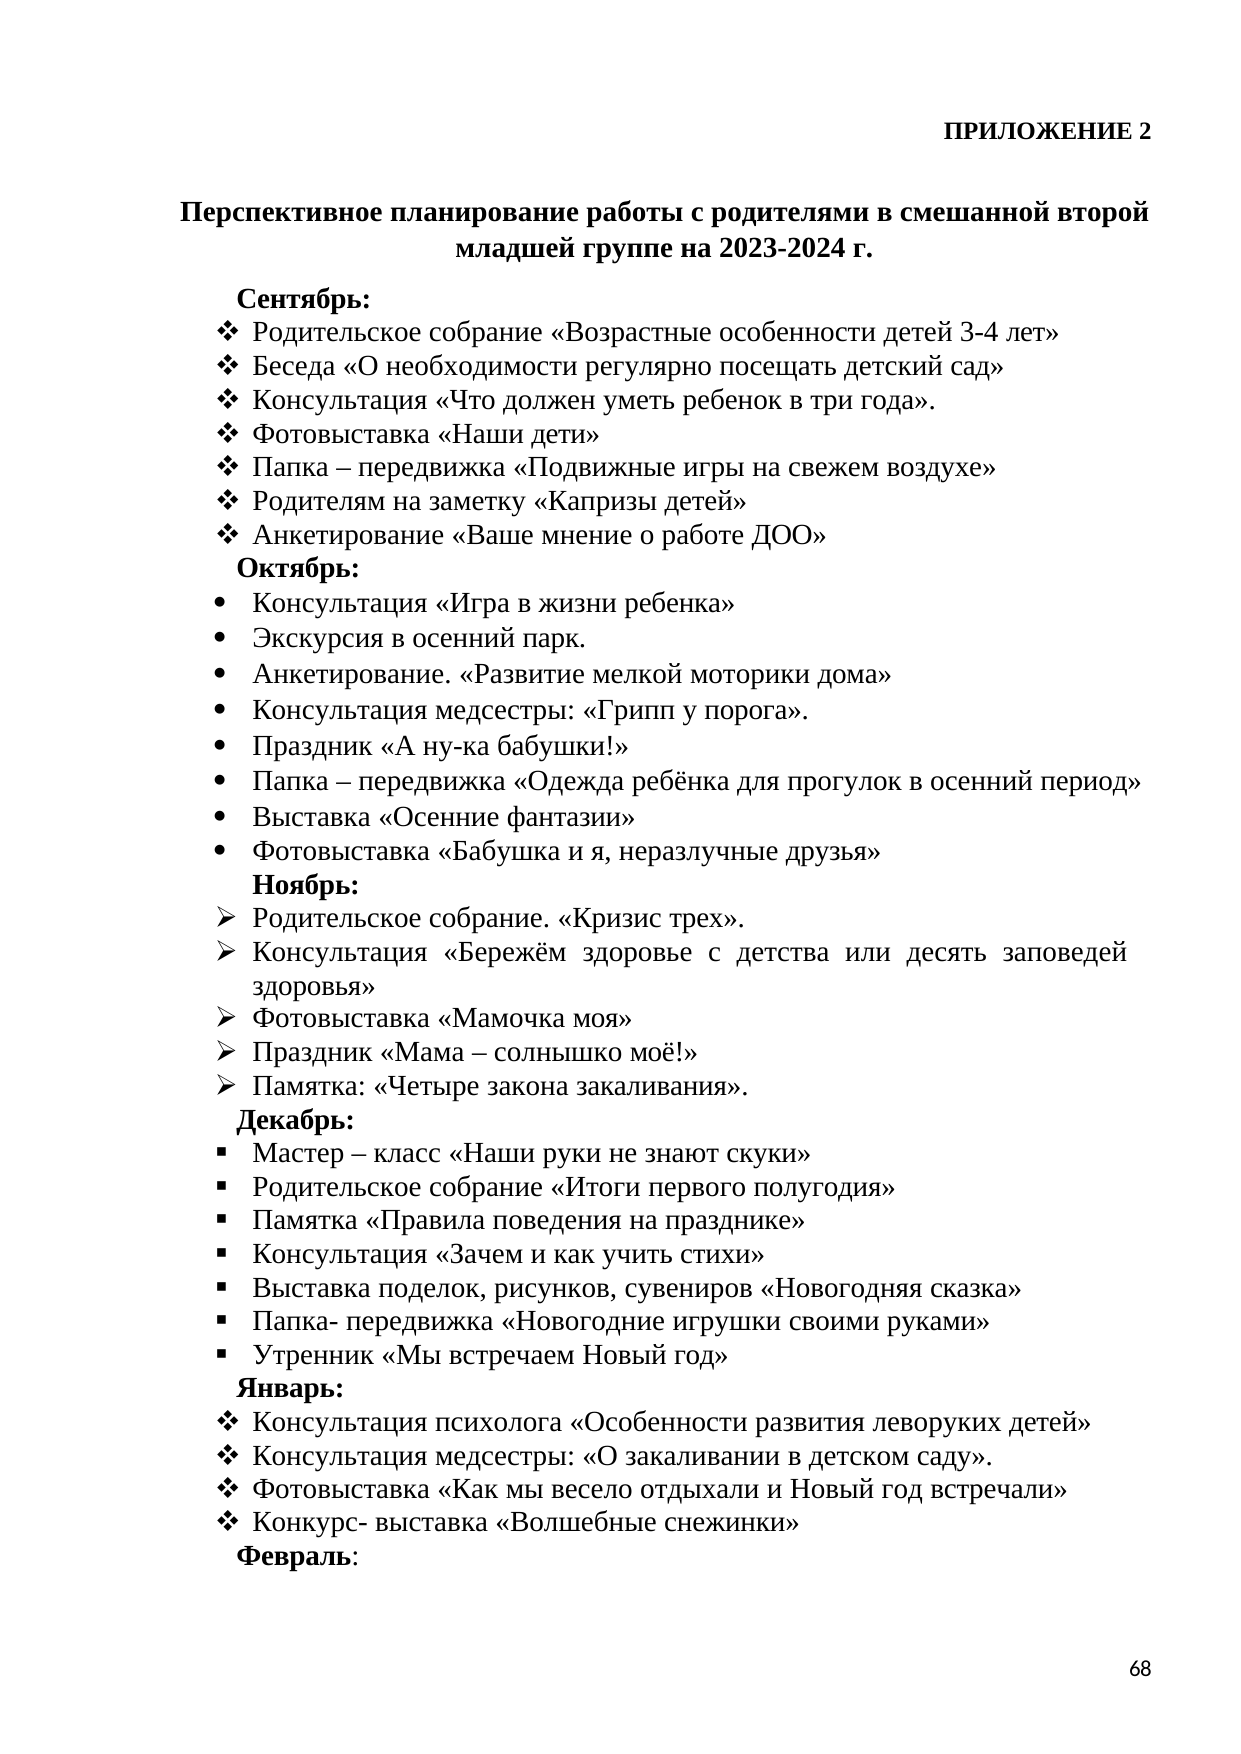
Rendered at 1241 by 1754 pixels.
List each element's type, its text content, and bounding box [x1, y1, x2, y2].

text Сентябрь: [236, 282, 1240, 315]
subtitle Январь: [236, 1371, 1240, 1404]
list Консультация «Что должен уметь ребенок в три года». [214, 382, 1240, 416]
list Выставка поделок, рисунков, сувениров «Новогодняя сказка» [214, 1270, 1240, 1304]
subtitle Февраль: [236, 1538, 1240, 1572]
list Памятка: «Четыре закона закаливания». [214, 1068, 1240, 1102]
list Фотовыставка «Мамочка моя» [214, 1001, 1240, 1034]
list Родительское собрание «Возрастные особенности детей 3-4 лет» [214, 315, 1240, 348]
list Консультация «Бережём здоровье с детства или десять заповедей здоровья» [214, 934, 1152, 1001]
subtitle Перспективное планирование работы с родителями в смешанной второй младшей группе на 2023-2024 г. [180, 194, 1152, 263]
list Консультация «Зачем и как учить стихи» [214, 1236, 1240, 1270]
list Памятка «Правила поведения на празднике» [214, 1203, 1240, 1236]
list Родительское собрание. «Кризис трех». [214, 901, 1240, 934]
subtitle Октябрь: [236, 551, 1240, 584]
list Фотовыставка «Как мы весело отдыхали и Новый год встречали» [214, 1471, 1240, 1505]
list Экскурсия в осенний парк. [214, 619, 1240, 655]
subtitle Декабрь: [236, 1102, 1240, 1136]
list Папка- передвижка «Новогодние игрушки своими руками» [214, 1304, 1240, 1337]
list Консультация психолога «Особенности развития леворуких детей» [214, 1404, 1240, 1438]
list Консультация «Игра в жизни ребенка» [214, 584, 1240, 619]
list Беседа «О необходимости регулярно посещать детский сад» [214, 348, 1240, 382]
list Праздник «Мама – солнышко моё!» [214, 1034, 1240, 1068]
subtitle Ноябрь: [252, 867, 1240, 901]
list Родительское собрание «Итоги первого полугодия» [214, 1169, 1240, 1203]
list Папка – передвижка «Одежда ребёнка для прогулок в осенний период» [214, 762, 1240, 798]
list Родителям на заметку «Капризы детей» [214, 483, 1240, 517]
list Мастер – класс «Наши руки не знают скуки» [214, 1136, 1240, 1169]
list Утренник «Мы встречаем Новый год» [214, 1337, 1240, 1371]
list Конкурс- выставка «Волшебные снежинки» [214, 1505, 1240, 1538]
list Анкетирование «Ваше мнение о работе ДОО» [214, 517, 1240, 551]
list Консультация медсестры: «Грипп у порога». [214, 691, 1240, 727]
list Папка – передвижка «Подвижные игры на свежем воздухе» [214, 450, 1240, 483]
list Анкетирование. «Развитие мелкой моторики дома» [214, 655, 1240, 691]
text ПРИЛОЖЕНИЕ 2 [103, 116, 1152, 144]
list Консультация медсестры: «О закаливании в детском саду». [214, 1438, 1240, 1471]
list Праздник «А ну-ка бабушки!» [214, 727, 1240, 762]
list Выставка «Осенние фантазии» [214, 798, 1240, 833]
list Фотовыставка «Бабушка и я, неразлучные друзья» [214, 833, 1240, 867]
list Фотовыставка «Наши дети» [214, 416, 1240, 449]
